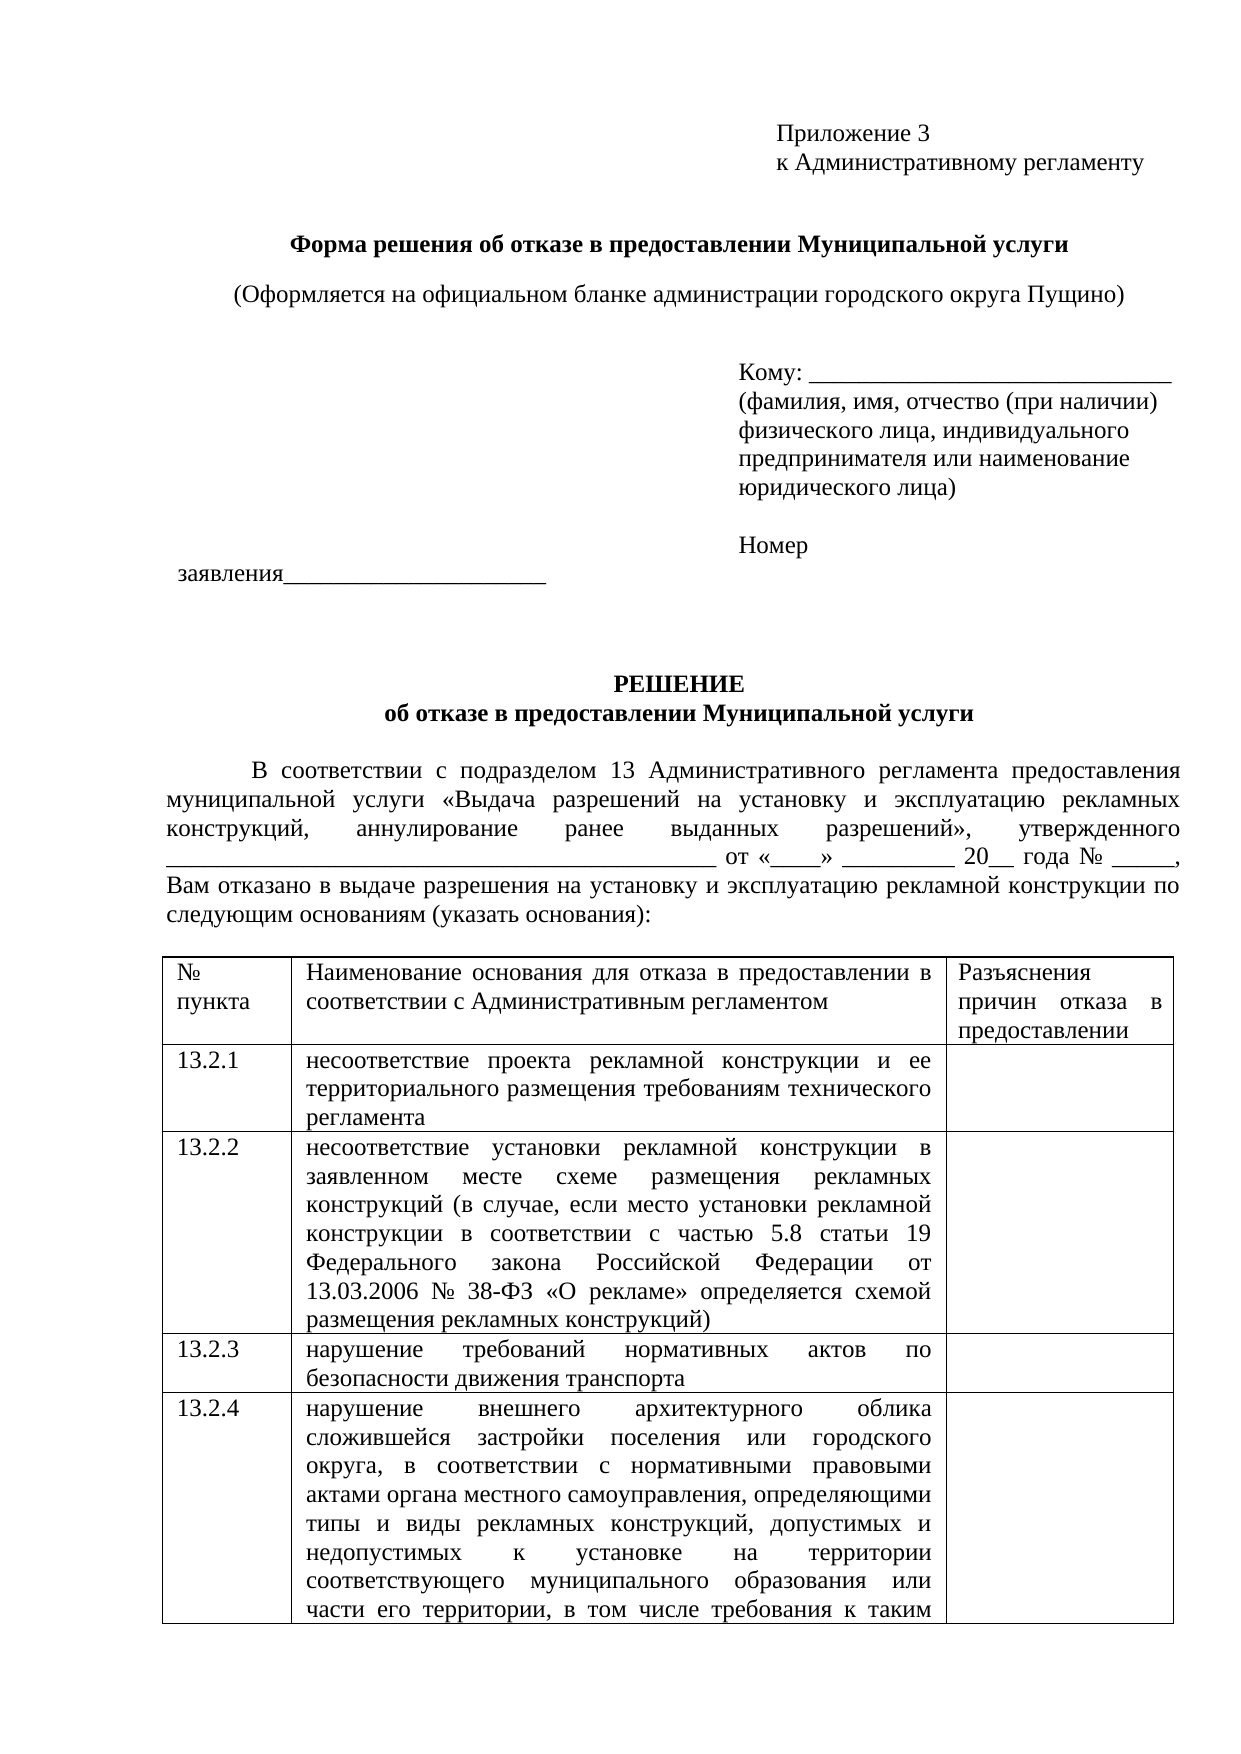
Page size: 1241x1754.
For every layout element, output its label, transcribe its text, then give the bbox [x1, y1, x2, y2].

table_cell [947, 1045, 1173, 1131]
table_cell 13.2.4 [163, 1393, 291, 1623]
table_cell [947, 1132, 1173, 1333]
table_header Наименование основания для отказа в предоставлении в соответствии с Административным регламентом [292, 958, 946, 1044]
table_cell 13.2.3 [163, 1334, 291, 1392]
text Форма решения об отказе в предоставлении Муниципальной услуги [177, 229, 1181, 258]
table_cell 13.2.1 [163, 1045, 291, 1131]
text Кому: _____________________________ [738, 357, 1181, 386]
text к Административному регламенту [259, 147, 1181, 176]
table_header Разъяснения причин отказа в предоставлении [947, 958, 1173, 1044]
table_cell [947, 1393, 1173, 1623]
table_cell [947, 1334, 1173, 1392]
text РЕШЕНИЕ [177, 669, 1181, 698]
text В соответствии с подразделом 13 Административного регламента предоставления муниципальной услуги «Выдача разрешений на установку и эксплуатацию рекламных конструкций, аннулирование ранее выданных разрешений», утвержденного ____________________________________________ от «____» _________ 20__ года № _____, Вам отказано в выдаче разрешения на установку и эксплуатацию рекламной конструкции по следующим основаниям (указать основания): [166, 755, 1181, 928]
text Номер заявления_____________________ [177, 530, 1181, 587]
text об отказе в предоставлении Муниципальной услуги [177, 698, 1181, 726]
table_header № пункта [163, 958, 291, 1044]
text (фамилия, имя, отчество (при наличии) [738, 386, 1181, 415]
table_cell 13.2.2 [163, 1132, 291, 1333]
table_cell несоответствие установки рекламной конструкции в заявленном месте схеме размещения рекламных конструкций (в случае, если место установки рекламной конструкции в соответствии с частью 5.8 статьи 19 Федерального закона Российской Федерации от 13.03.2006 № 38-ФЗ «О рекламе» определяется схемой размещения рекламных конструкций) [292, 1132, 946, 1333]
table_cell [292, 1393, 946, 1623]
table_cell нарушение требований нормативных актов по безопасности движения транспорта [292, 1334, 946, 1392]
text (Оформляется на официальном бланке администрации городского округа Пущино) [177, 279, 1181, 308]
text физического лица, индивидуального предпринимателя или наименование юридического лица) [738, 415, 1181, 501]
table_cell несоответствие проекта рекламной конструкции и ее территориального размещения требованиям технического регламента [292, 1045, 946, 1131]
text Приложение 3 [259, 118, 1181, 147]
